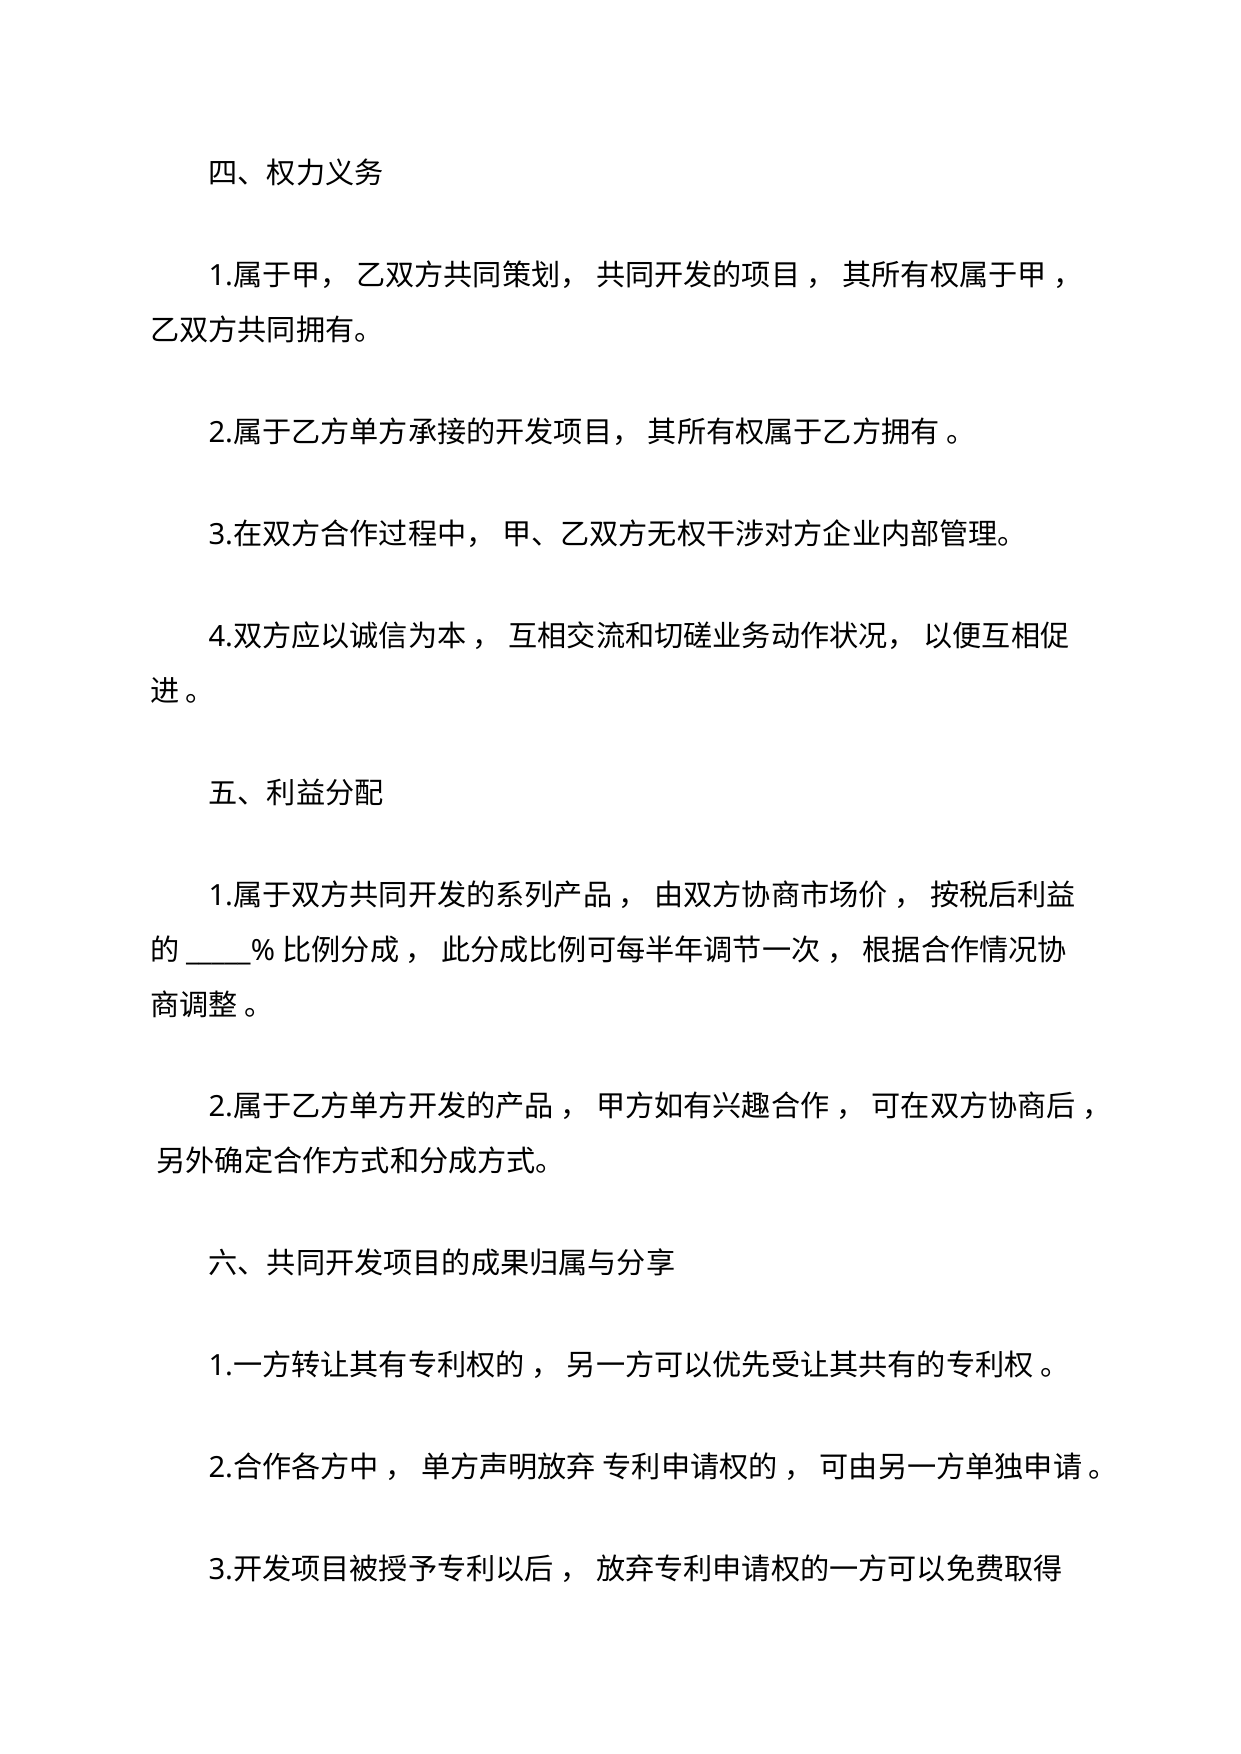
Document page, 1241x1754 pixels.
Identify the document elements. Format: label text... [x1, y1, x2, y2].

text 4.双方应以诚信为本 ， 互相交流和切磋业务动作状况， 以便互相促进 。 [150, 612, 1090, 710]
text 3.在双方合作过程中， 甲、乙双方无权干涉对方企业内部管理。 [150, 511, 1090, 553]
text 五、利益分配 [150, 769, 1090, 812]
text 六、共同开发项目的成果归属与分享 [150, 1239, 1090, 1282]
text 2.合作各方中 ， 单方声明放弃 专利申请权的 ， 可由另一方单独申请 。 [150, 1443, 1090, 1486]
text 1.属于双方共同开发的系列产品 ， 由双方协商市场价 ， 按税后利益的 _____% 比例分成 ， 此分成比例可每半年调节一次 ， 根据合作情况协商调整 。 [150, 871, 1090, 1023]
text 1.属于甲， 乙双方共同策划， 共同开发的项目 ， 其所有权属于甲 ，乙双方共同拥有。 [150, 252, 1090, 349]
text 2.属于乙方单方开发的产品 ， 甲方如有兴趣合作 ， 可在双方协商后 ， 另外确定合作方式和分成方式。 [150, 1083, 1090, 1180]
text 四、权力义务 [150, 150, 1090, 192]
text 1.一方转让其有专利权的 ， 另一方可以优先受让其共有的专利权 。 [150, 1341, 1090, 1384]
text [150, 1545, 1090, 1588]
text 2.属于乙方单方承接的开发项目， 其所有权属于乙方拥有 。 [150, 408, 1090, 451]
